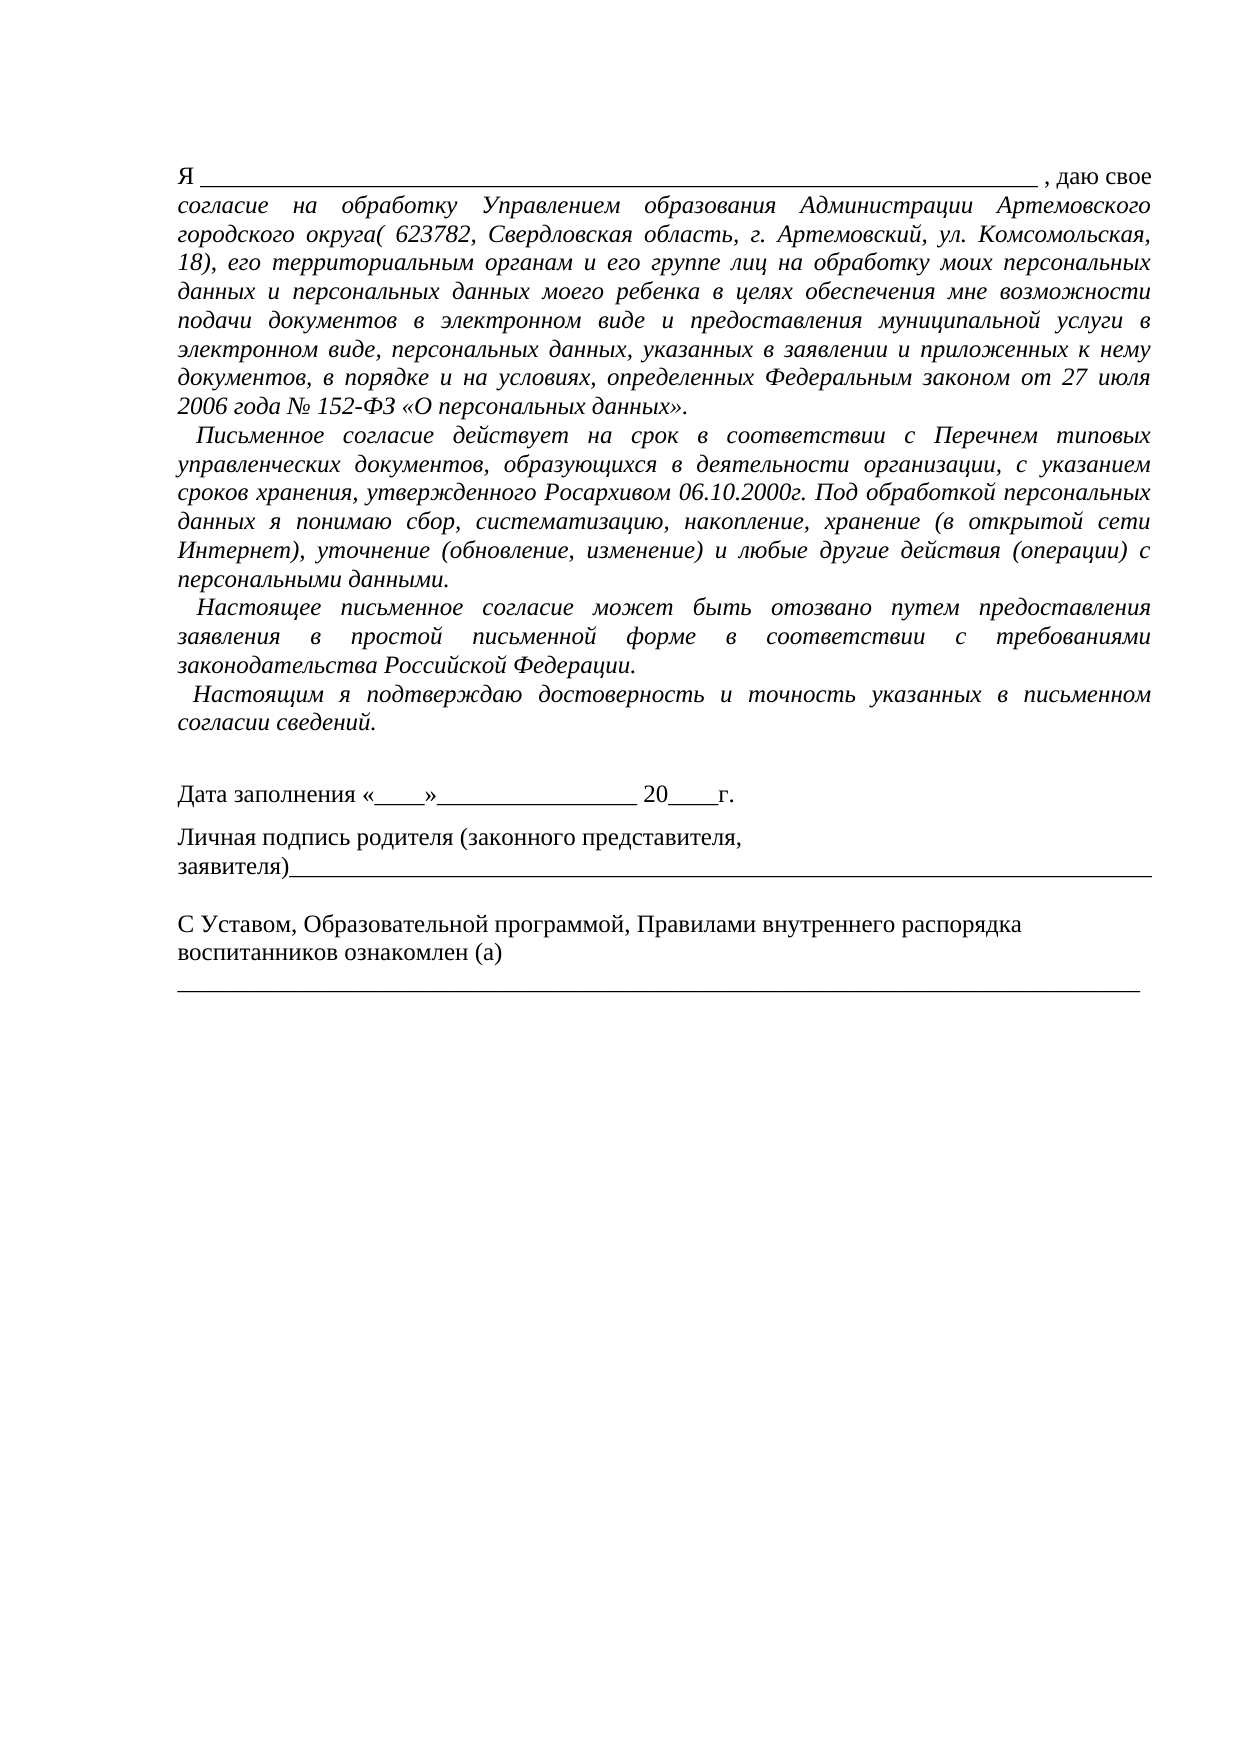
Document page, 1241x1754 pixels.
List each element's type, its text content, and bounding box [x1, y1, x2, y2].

text С Уставом, Образовательной программой, Правилами внутреннего распорядка воспитанников ознакомлен (а) _____________________________________________________________________________ [177, 909, 1152, 995]
text Настоящим я подтверждаю достоверность и точность указанных в письменном согласии сведений. [177, 679, 1152, 736]
text Настоящее письменное согласие может быть отозвано путем предоставления заявления в простой письменной форме в соответствии с требованиями законодательства Российской Федерации. [177, 592, 1152, 679]
text Дата заполнения «____»________________ 20____г. [177, 779, 1152, 808]
text Личная подпись родителя (законного представителя, заявителя)_____________________________________________________________________ [177, 822, 1152, 880]
text Я ___________________________________________________________________ , даю свое согласие на обработку Управлением образования Администрации Артемовского городского округа( 623782, Свердловская область, г. Артемовский, ул. Комсомольская, 18), его территориальным органам и его группе лиц на обработку моих персональных данных и персональных данных моего ребенка в целях обеспечения мне возможности подачи документов в электронном виде и предоставления муниципальной услуги в электронном виде, персональных данных, указанных в заявлении и приложенных к нему документов, в порядке и на условиях, определенных Федеральным законом от 27 июля 2006 года № 152-ФЗ «О персональных данных». [177, 161, 1152, 420]
text Письменное согласие действует на срок в соответствии с Перечнем типовых управленческих документов, образующихся в деятельности организации, с указанием сроков хранения, утвержденного Росархивом 06.10.2000г. Под обработкой персональных данных я понимаю сбор, систематизацию, накопление, хранение (в открытой сети Интернет), уточнение (обновление, изменение) и любые другие действия (операции) с персональными данными. [177, 420, 1152, 592]
